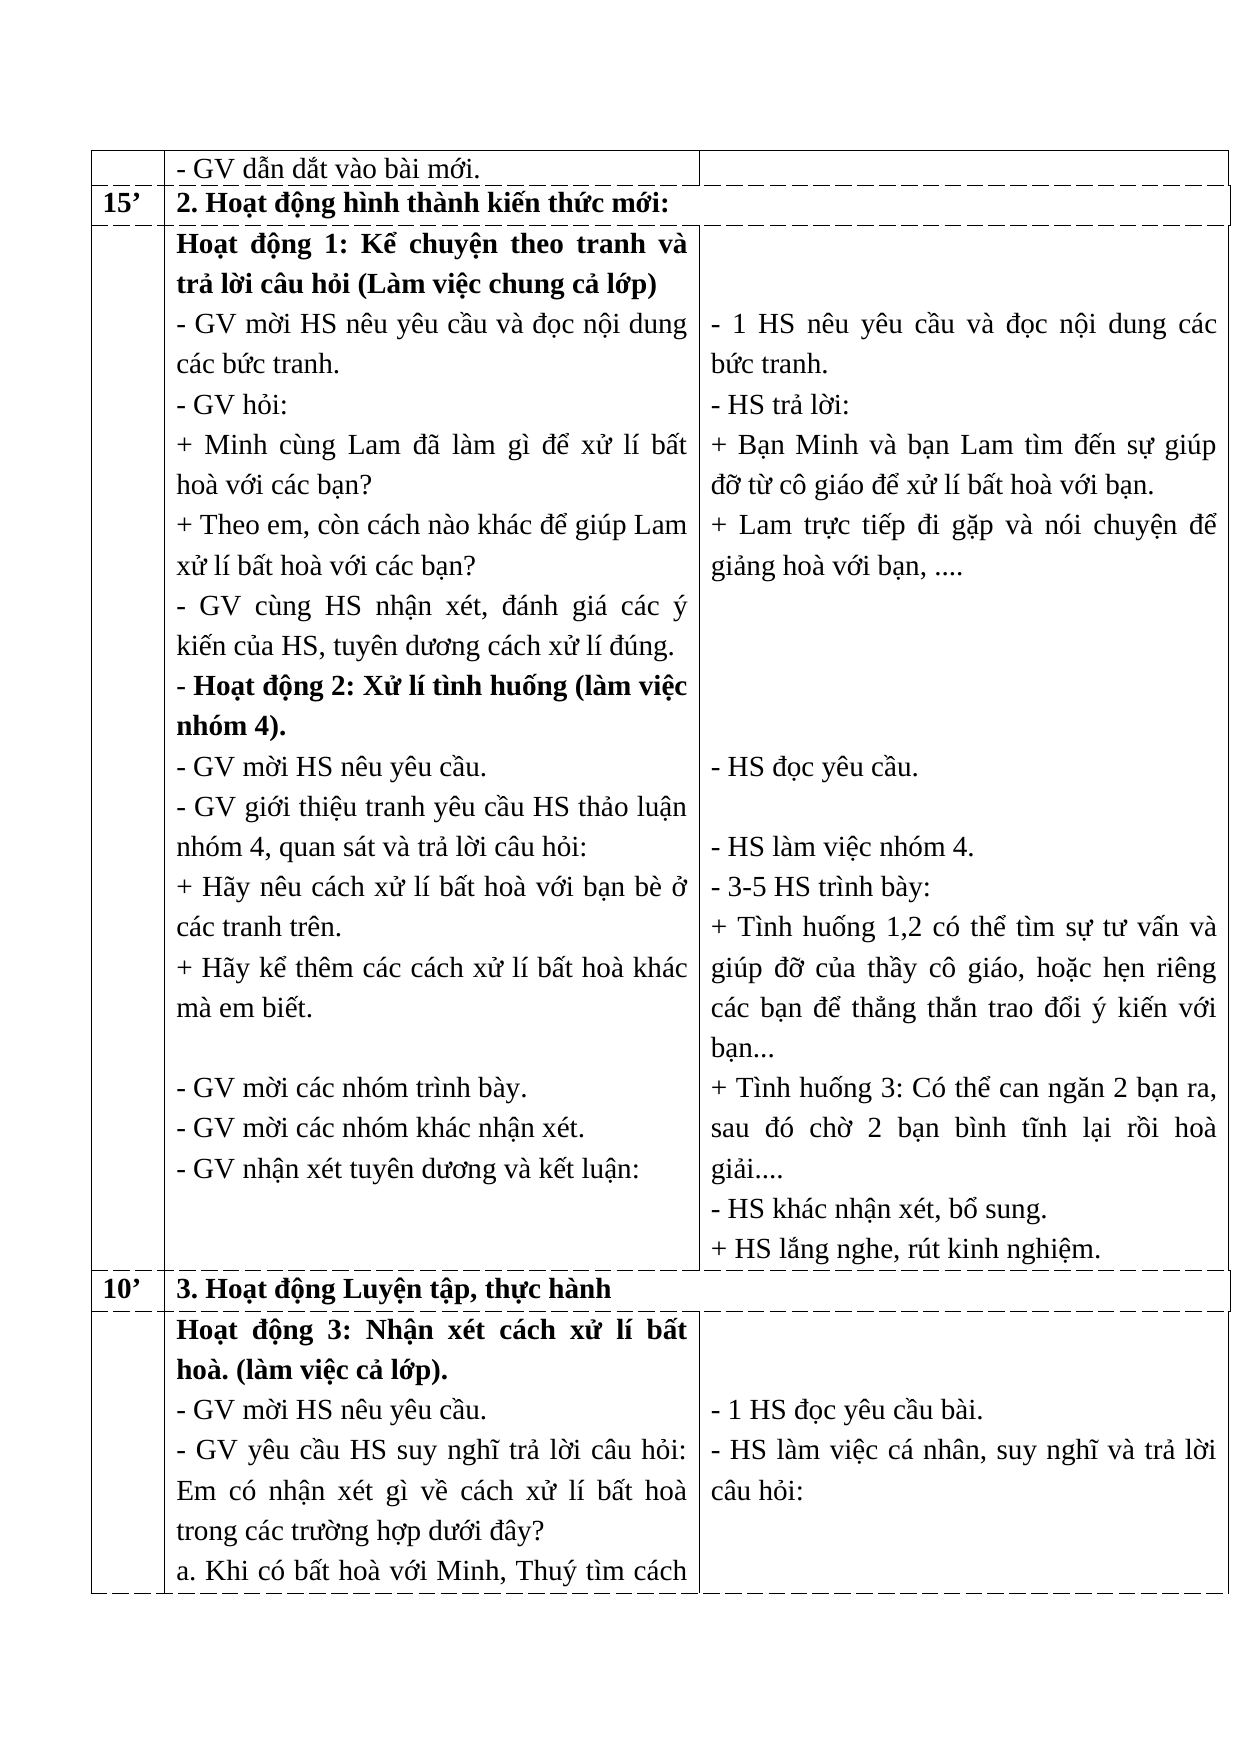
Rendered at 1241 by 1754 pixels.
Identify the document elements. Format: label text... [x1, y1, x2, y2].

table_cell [700, 151, 1228, 184]
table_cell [165, 1311, 699, 1593]
table_cell 3. Hoạt động Luyện tập, thực hành [165, 1270, 1230, 1311]
table_cell 10’ [92, 1270, 164, 1311]
table_cell - 1 HS nêu yêu cầu và đọc nội dung các bức tranh. - HS trả lời: + Bạn Minh và bạn Lam tìm đến sự giúp đỡ từ cô giáo để xử lí bất hoà với bạn. + Lam trực tiếp đi gặp và nói chuyện để giảng hoà với bạn, .... - HS đọc yêu cầu. - HS làm việc nhóm 4. - 3-5 HS trình bày: + Tình huống 1,2 có thể tìm sự tư vấn và giúp đỡ của thầy cô giáo, hoặc hẹn riêng các bạn để thẳng thắn trao đổi ý kiến với bạn... + Tình huống 3: Có thể can ngăn 2 bạn ra, sau đó chờ 2 bạn bình tĩnh lại rồi hoà giải.... - HS khác nhận xét, bổ sung. + HS lắng nghe, rút kinh nghiệm. [700, 225, 1228, 1270]
table_cell [92, 151, 164, 184]
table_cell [700, 1311, 1228, 1593]
table_cell [92, 1311, 164, 1593]
table_cell [92, 225, 164, 1270]
table_cell 15’ [92, 185, 164, 225]
table_cell Hoạt động 1: Kể chuyện theo tranh và trả lời câu hỏi (Làm việc chung cả lớp) - GV mời HS nêu yêu cầu và đọc nội dung các bức tranh. - GV hỏi: + Minh cùng Lam đã làm gì để xử lí bất hoà với các bạn? + Theo em, còn cách nào khác để giúp Lam xử lí bất hoà với các bạn? - GV cùng HS nhận xét, đánh giá các ý kiến của HS, tuyên dương cách xử lí đúng. - Hoạt động 2: Xử lí tình huống (làm việc nhóm 4). - GV mời HS nêu yêu cầu. - GV giới thiệu tranh yêu cầu HS thảo luận nhóm 4, quan sát và trả lời câu hỏi: + Hãy nêu cách xử lí bất hoà với bạn bè ở các tranh trên. + Hãy kể thêm các cách xử lí bất hoà khác mà em biết. - GV mời các nhóm trình bày. - GV mời các nhóm khác nhận xét. - GV nhận xét tuyên dương và kết luận: [165, 225, 699, 1270]
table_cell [165, 151, 699, 184]
table_cell 2. Hoạt động hình thành kiến thức mới: [165, 185, 1230, 225]
